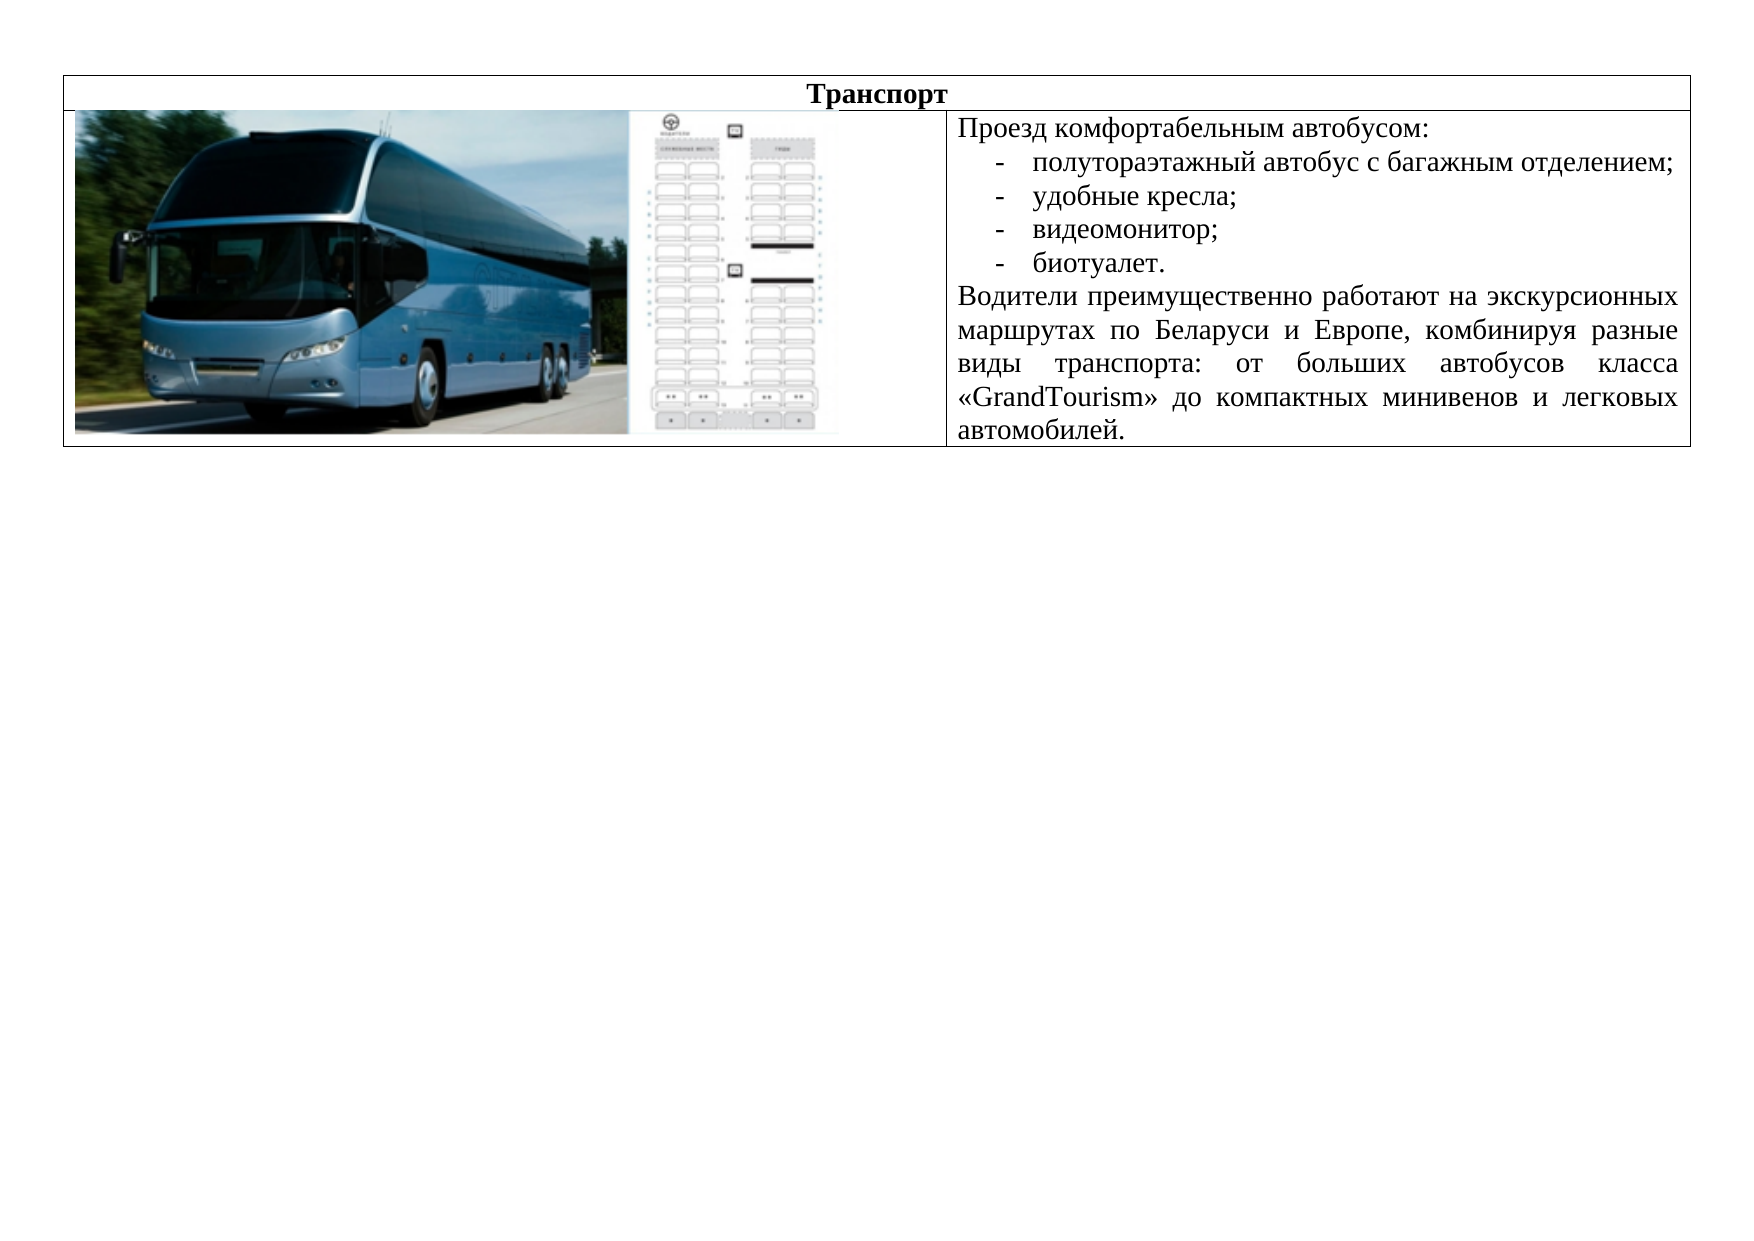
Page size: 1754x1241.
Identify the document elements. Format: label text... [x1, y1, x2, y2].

picture [75, 110, 839, 438]
table_cell [64, 111, 946, 446]
table_cell Проезд комфортабельным автобусом: полутораэтажный автобус с багажным отделением; удобные кресла; видеомонитор; биотуалет. Водители преимущественно работают на экскурсионных маршрутах по Беларуси и Европе, комбинируя разные виды транспорта: от больших автобусов класса «GrandTourism» до компактных минивенов и легковых автомобилей. [947, 111, 1690, 446]
table_header Транспорт [64, 76, 1690, 109]
